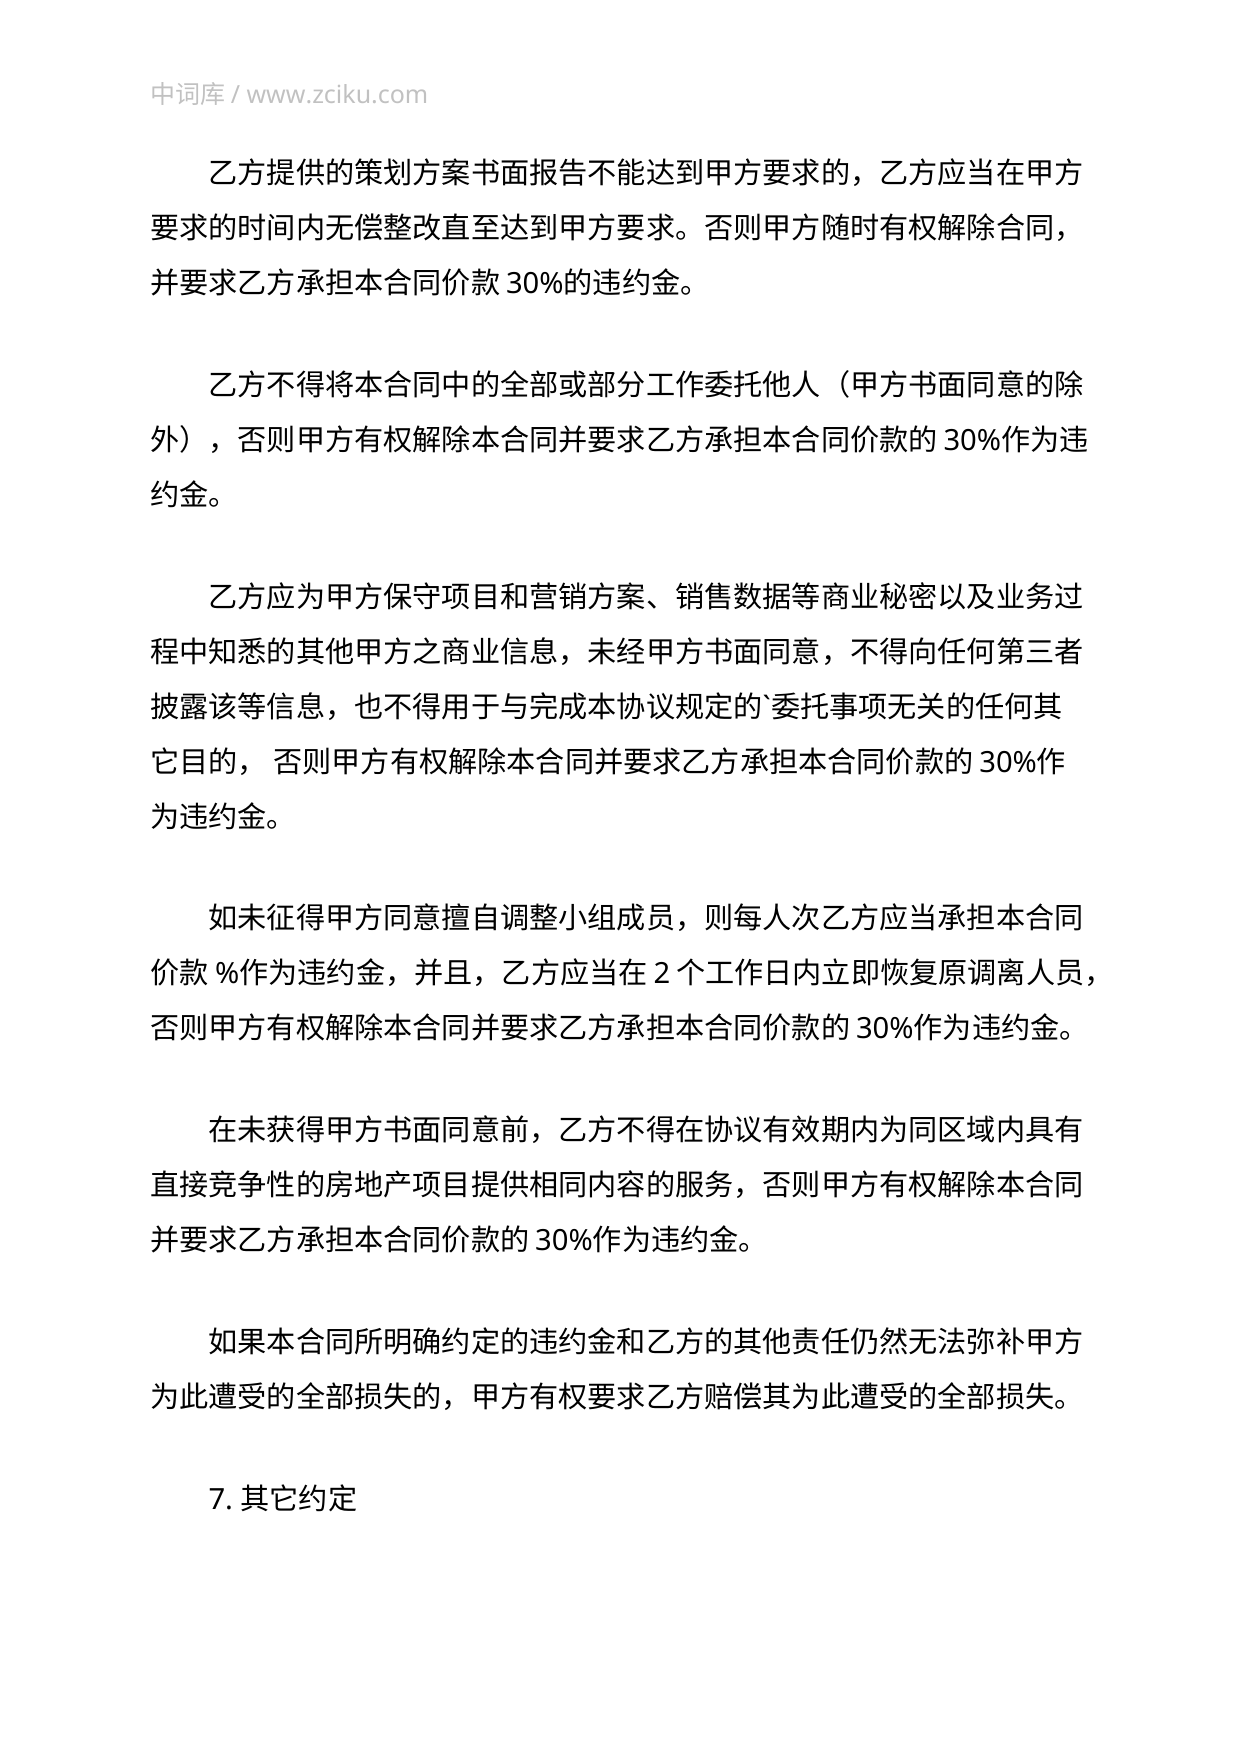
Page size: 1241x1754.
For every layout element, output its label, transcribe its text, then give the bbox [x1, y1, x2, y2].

text 乙方提供的策划方案书面报告不能达到甲方要求的，乙方应当在甲方要求的时间内无偿整改直至达到甲方要求。否则甲方随时有权解除合同，并要求乙方承担本合同价款30%的违约金。 [150, 150, 1090, 302]
text 在未获得甲方书面同意前，乙方不得在协议有效期内为同区域内具有直接竞争性的房地产项目提供相同内容的服务，否则甲方有权解除本合同并要求乙方承担本合同价款的30%作为违约金。 [150, 1107, 1090, 1259]
text 如未征得甲方同意擅自调整小组成员，则每人次乙方应当承担本合同价款 %作为违约金，并且，乙方应当在2个工作日内立即恢复原调离人员，否则甲方有权解除本合同并要求乙方承担本合同价款的30%作为违约金。 [150, 895, 1090, 1047]
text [150, 1319, 1090, 1416]
text 乙方不得将本合同中的全部或部分工作委托他人（甲方书面同意的除外），否则甲方有权解除本合同并要求乙方承担本合同价款的30%作为违约金。 [150, 362, 1090, 514]
text 7. 其它约定 [150, 1475, 1090, 1518]
text 乙方应为甲方保守项目和营销方案、销售数据等商业秘密以及业务过程中知悉的其他甲方之商业信息，未经甲方书面同意，不得向任何第三者披露该等信息，也不得用于与完成本协议规定的`委托事项无关的任何其它目的， 否则甲方有权解除本合同并要求乙方承担本合同价款的30%作为违约金。 [150, 573, 1090, 836]
